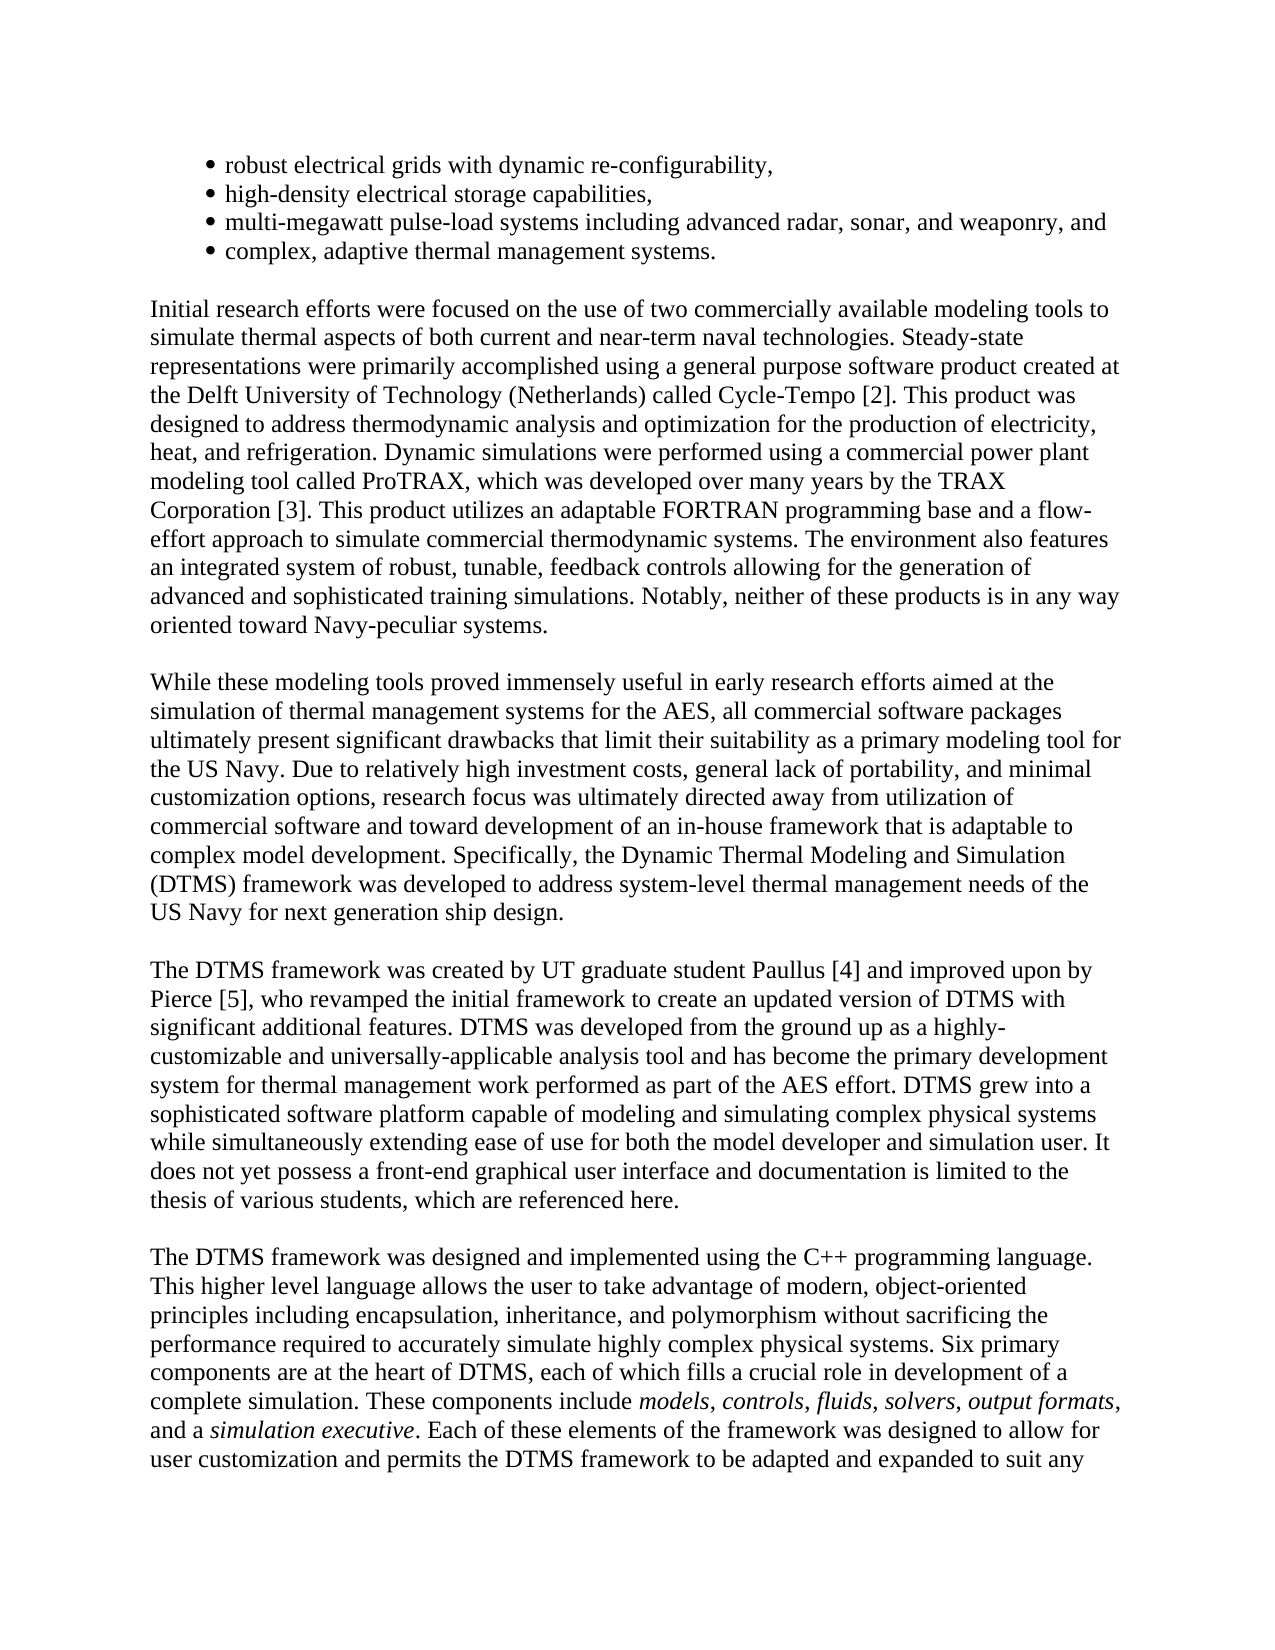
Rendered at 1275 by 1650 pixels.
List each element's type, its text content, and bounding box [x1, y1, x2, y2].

text The DTMS framework was created by UT graduate student Paullus [4] and improved upon by Pierce [5], who revamped the initial framework to create an updated version of DTMS with significant additional features. DTMS was developed from the ground up as a highly-customizable and universally-applicable analysis tool and has become the primary development system for thermal management work performed as part of the AES effort. DTMS grew into a sophisticated software platform capable of modeling and simulating complex physical systems while simultaneously extending ease of use for both the model developer and simulation user. It does not yet possess a front-end graphical user interface and documentation is limited to the thesis of various students, which are referenced here. [150, 955, 1125, 1214]
list robust electrical grids with dynamic re-configurability, [206, 150, 1125, 179]
text Initial research efforts were focused on the use of two commercially available modeling tools to simulate thermal aspects of both current and near-term naval technologies. Steady-state representations were primarily accomplished using a general purpose software product created at the Delft University of Technology (Netherlands) called Cycle-Tempo [2]. This product was designed to address thermodynamic analysis and optimization for the production of electricity, heat, and refrigeration. Dynamic simulations were performed using a commercial power plant modeling tool called ProTRAX, which was developed over many years by the TRAX Corporation [3]. This product utilizes an adaptable FORTRAN programming base and a flow-effort approach to simulate commercial thermodynamic systems. The environment also features an integrated system of robust, tunable, feedback controls allowing for the generation of advanced and sophisticated training simulations. Notably, neither of these products is in any way oriented toward Navy-peculiar systems. [150, 294, 1125, 639]
text While these modeling tools proved immensely useful in early research efforts aimed at the simulation of thermal management systems for the AES, all commercial software packages ultimately present significant drawbacks that limit their suitability as a primary modeling tool for the US Navy. Due to relatively high investment costs, general lack of portability, and minimal customization options, research focus was ultimately directed away from utilization of commercial software and toward development of an in-house framework that is adaptable to complex model development. Specifically, the Dynamic Thermal Modeling and Simulation (DTMS) framework was developed to address system-level thermal management needs of the US Navy for next generation ship design. [150, 667, 1125, 926]
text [150, 1242, 1125, 1472]
list high-density electrical storage capabilities, [206, 179, 1125, 207]
list multi-megawatt pulse-load systems including advanced radar, sonar, and weaponry, and [206, 207, 1125, 236]
list complex, adaptive thermal management systems. [206, 236, 1125, 265]
